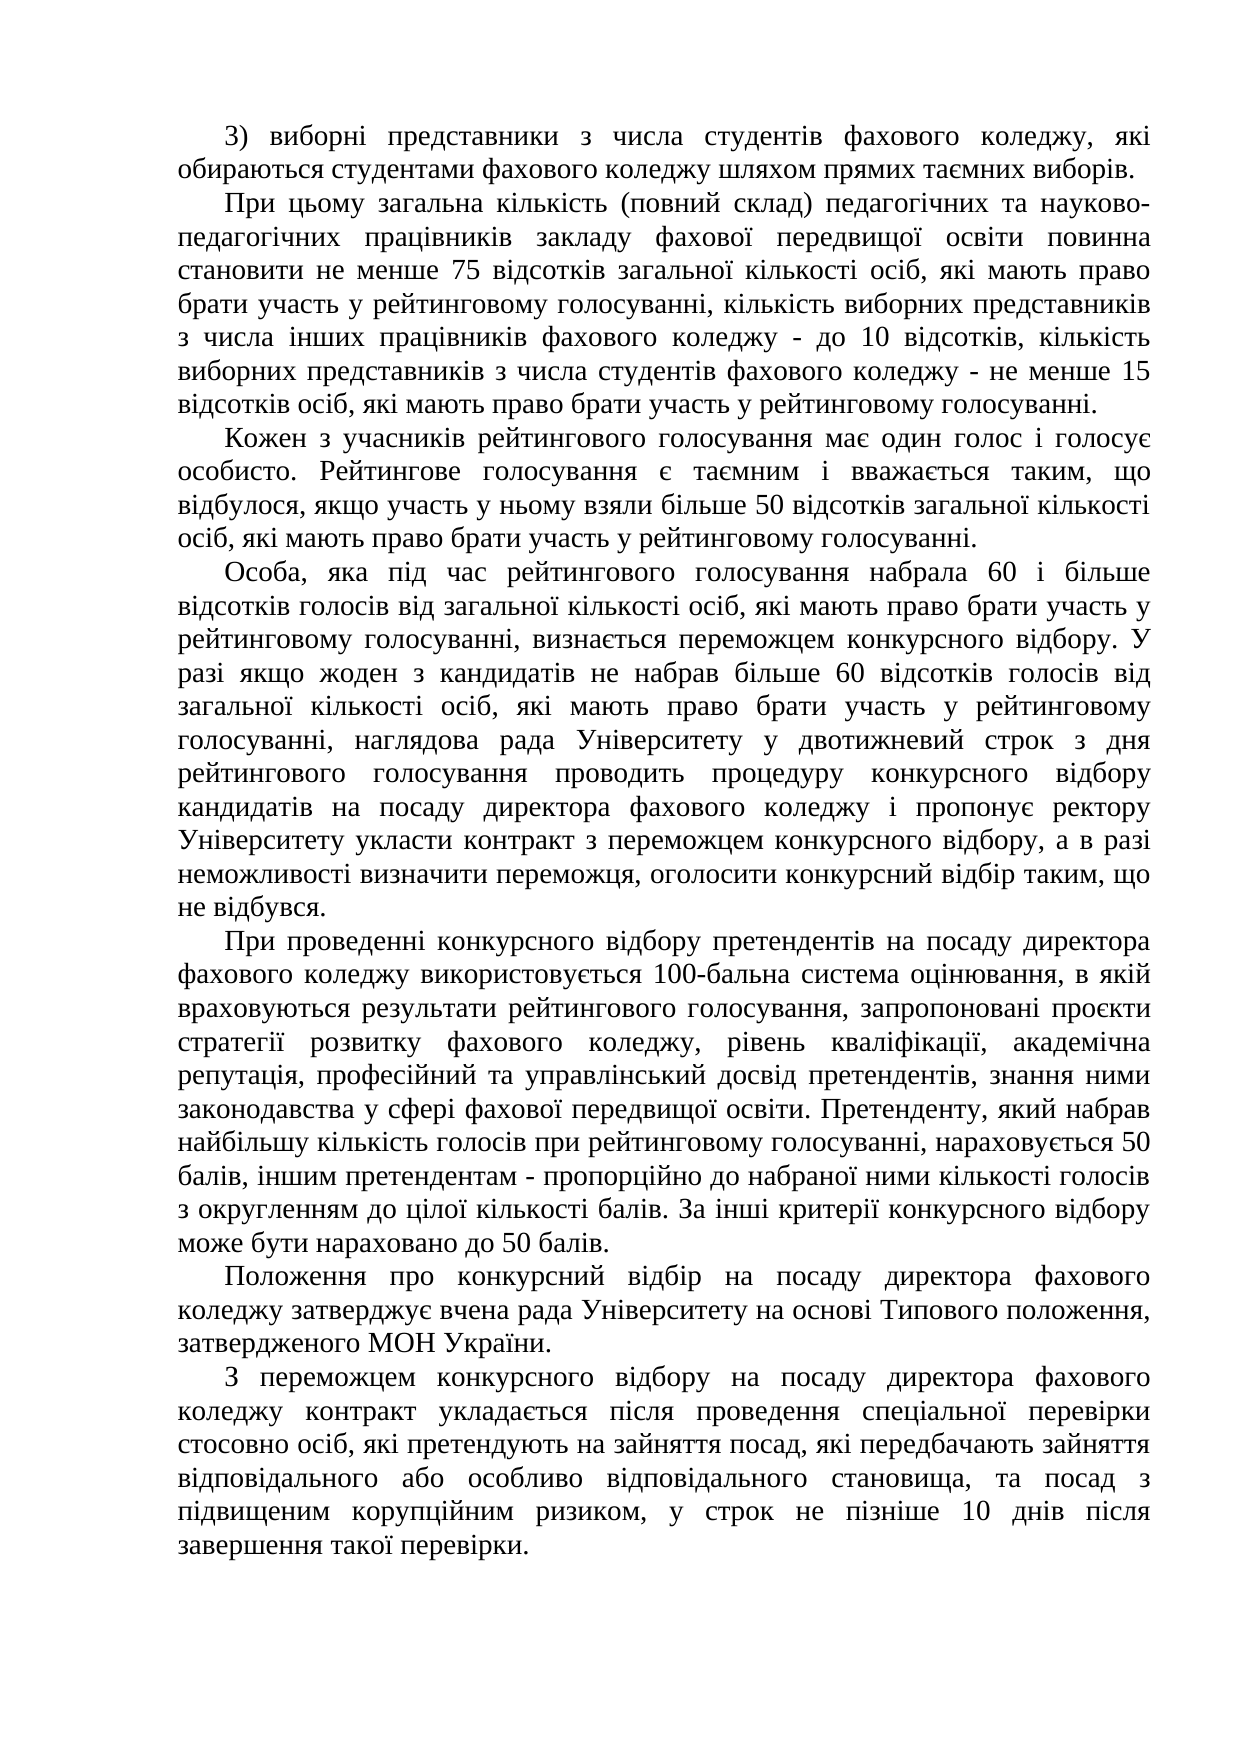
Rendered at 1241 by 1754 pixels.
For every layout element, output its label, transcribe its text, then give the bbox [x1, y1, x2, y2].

text З переможцем конкурсного відбору на посаду директора фахового коледжу контракт укладається після проведення спеціальної перевірки стосовно осіб, які претендують на зайняття посад, які передбачають зайняття відповідального або особливо відповідального становища, та посад з підвищеним корупційним ризиком, у строк не пізніше 10 днів після завершення такої перевірки. [177, 1359, 1152, 1560]
text 3) виборні представники з числа студентів фахового коледжу, які обираються студентами фахового коледжу шляхом прямих таємних виборів. [177, 118, 1152, 185]
text При проведенні конкурсного відбору претендентів на посаду директора фахового коледжу використовується 100-бальна система оцінювання, в якій враховуються результати рейтингового голосування, запропоновані проєкти стратегії розвитку фахового коледжу, рівень кваліфікації, академічна репутація, професійний та управлінський досвід претендентів, знання ними законодавства у сфері фахової передвищої освіти. Претенденту, який набрав найбільшу кількість голосів при рейтинговому голосуванні, нараховується 50 балів, іншим претендентам - пропорційно до набраної ними кількості голосів з округленням до цілої кількості балів. За інші критерії конкурсного відбору може бути нараховано до 50 балів. [177, 923, 1152, 1258]
text Кожен з учасників рейтингового голосування має один голос і голосує особисто. Рейтингове голосування є таємним і вважається таким, що відбулося, якщо участь у ньому взяли більше 50 відсотків загальної кількості осіб, які мають право брати участь у рейтинговому голосуванні. [177, 420, 1152, 554]
text При цьому загальна кількість (повний склад) педагогічних та науково-педагогічних працівників закладу фахової передвищої освіти повинна становити не менше 75 відсотків загальної кількості осіб, які мають право брати участь у рейтинговому голосуванні, кількість виборних представників з числа інших працівників фахового коледжу - до 10 відсотків, кількість виборних представників з числа студентів фахового коледжу - не менше 15 відсотків осіб, які мають право брати участь у рейтинговому голосуванні. [177, 185, 1152, 420]
text Особа, яка під час рейтингового голосування набрала 60 і більше відсотків голосів від загальної кількості осіб, які мають право брати участь у рейтинговому голосуванні, визнається переможцем конкурсного відбору. У разі якщо жоден з кандидатів не набрав більше 60 відсотків голосів від загальної кількості осіб, які мають право брати участь у рейтинговому голосуванні, наглядова рада Університету у двотижневий строк з дня рейтингового голосування проводить процедуру конкурсного відбору кандидатів на посаду директора фахового коледжу і пропонує ректору Університету укласти контракт з переможцем конкурсного відбору, а в разі неможливості визначити переможця, оголосити конкурсний відбір таким, що не відбувся. [177, 554, 1152, 923]
text Положення про конкурсний відбір на посаду директора фахового коледжу затверджує вчена рада Університету на основі Типового положення, затвердженого МОН України. [177, 1258, 1152, 1359]
